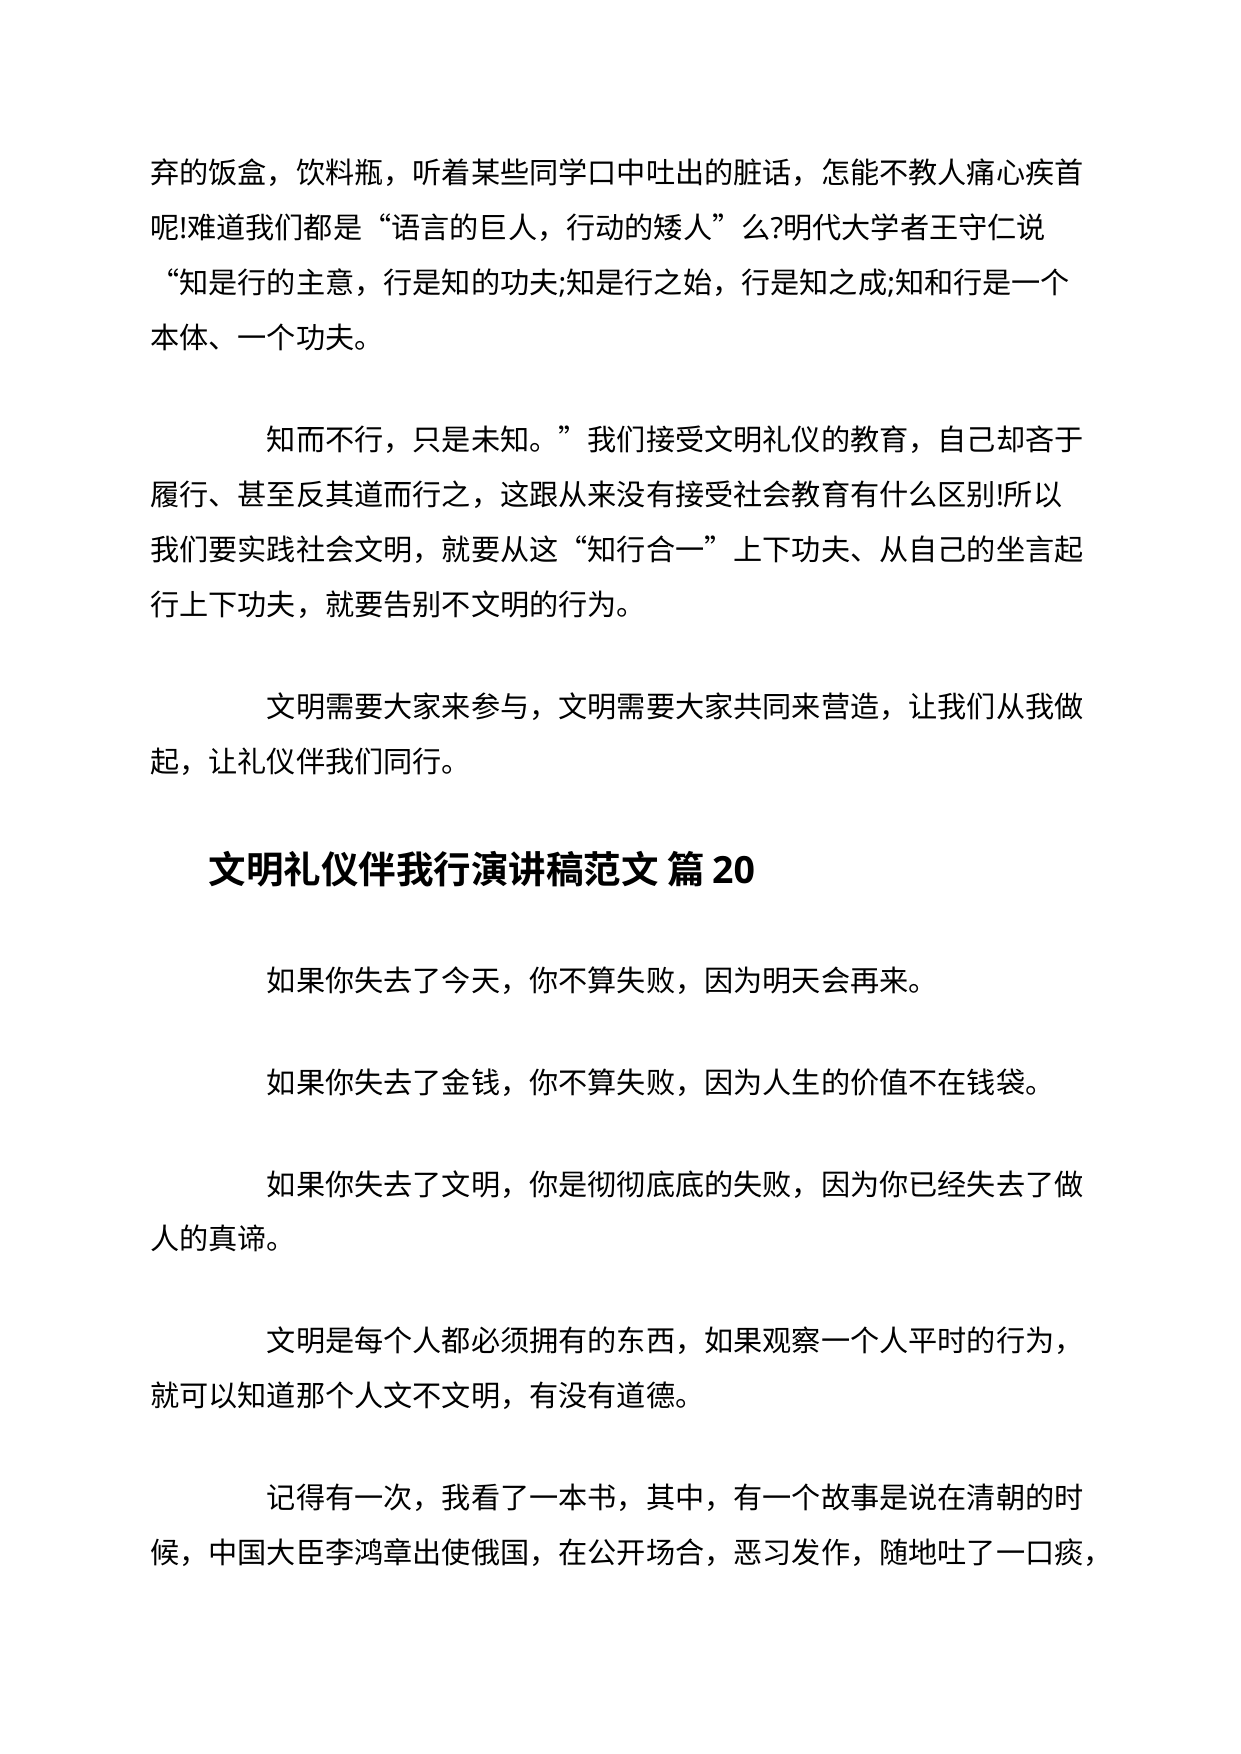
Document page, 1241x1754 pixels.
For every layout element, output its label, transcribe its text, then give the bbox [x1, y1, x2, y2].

text 知而不行，只是未知。”我们接受文明礼仪的教育，自己却吝于履行、甚至反其道而行之，这跟从来没有接受社会教育有什么区别!所以我们要实践社会文明，就要从这“知行合一”上下功夫、从自己的坐言起行上下功夫，就要告别不文明的行为。 [150, 417, 1090, 624]
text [150, 150, 1090, 357]
text 如果你失去了今天，你不算失败，因为明天会再来。 [150, 957, 1090, 1000]
text 文明礼仪伴我行演讲稿范文 篇20 [150, 840, 1090, 894]
text 如果你失去了金钱，你不算失败，因为人生的价值不在钱袋。 [150, 1059, 1090, 1102]
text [150, 1474, 1090, 1572]
text 如果你失去了文明，你是彻彻底底的失败，因为你已经失去了做人的真谛。 [150, 1161, 1090, 1258]
text 文明需要大家来参与，文明需要大家共同来营造，让我们从我做起，让礼仪伴我们同行。 [150, 683, 1090, 780]
text 文明是每个人都必须拥有的东西，如果观察一个人平时的行为，就可以知道那个人文不文明，有没有道德。 [150, 1318, 1090, 1415]
